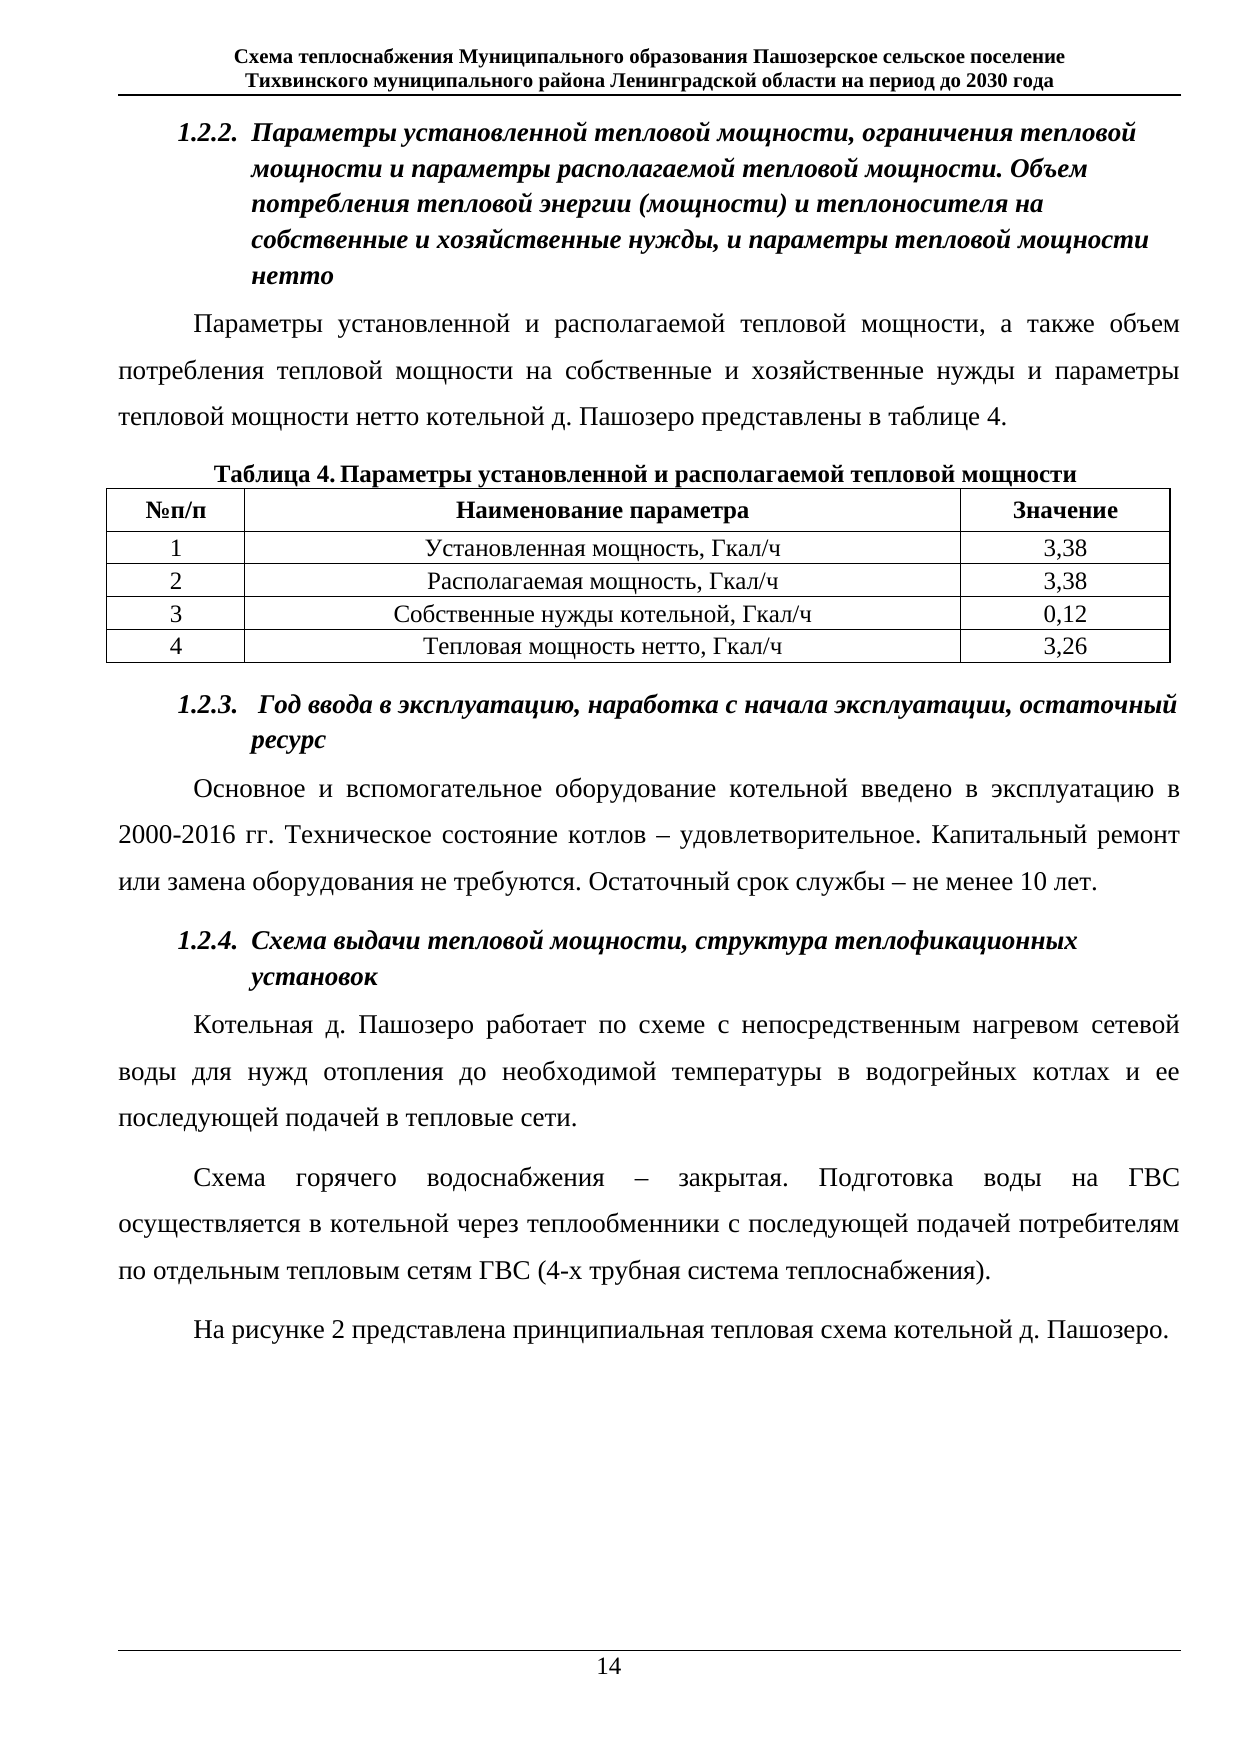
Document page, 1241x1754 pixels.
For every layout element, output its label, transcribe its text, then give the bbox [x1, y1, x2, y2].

table_cell Располагаемая мощность, Гкал/ч [245, 564, 960, 596]
table_cell 1 [107, 532, 244, 563]
table_cell Установленная мощность, Гкал/ч [245, 532, 960, 563]
table_cell 3,38 [961, 532, 1169, 563]
table_cell 2 [107, 564, 244, 596]
text Котельная д. Пашозеро работает по схеме с непосредственным нагревом сетевой воды для нужд отопления до необходимой температуры в водогрейных котлах и ее последующей подачей в тепловые сети. [118, 1008, 1181, 1133]
table_cell 3,26 [961, 630, 1169, 662]
text Основное и вспомогательное оборудование котельной введено в эксплуатацию в 2000-2016 гг. Техническое состояние котлов – удовлетворительное. Капитальный ремонт или замена оборудования не требуются. Остаточный срок службы – не менее 10 лет. [118, 772, 1181, 896]
text На рисунке 2 представлена принципиальная тепловая схема котельной д. Пашозеро. [118, 1313, 1181, 1344]
table_cell 3,38 [961, 564, 1169, 596]
table_cell 0,12 [961, 597, 1169, 629]
text Параметры установленной и располагаемой тепловой мощности [213, 459, 1181, 488]
table_header Наименование параметра [245, 489, 960, 531]
text Параметры установленной и располагаемой тепловой мощности, а также объем потребления тепловой мощности на собственные и хозяйственные нужды и параметры тепловой мощности нетто котельной д. Пашозеро представлены в таблице 4. [118, 307, 1181, 432]
table_header Значение [961, 489, 1169, 531]
text Схема выдачи тепловой мощности, структура теплофикационных установок [177, 924, 1181, 991]
text Схема горячего водоснабжения – закрытая. Подготовка воды на ГВС осуществляется в котельной через теплообменники с последующей подачей потребителям по отдельным тепловым сетям ГВС (4-х трубная система теплоснабжения). [118, 1161, 1181, 1285]
table_cell Тепловая мощность нетто, Гкал/ч [245, 630, 960, 662]
text Параметры установленной тепловой мощности, ограничения тепловой мощности и параметры располагаемой тепловой мощности. Объем потребления тепловой энергии (мощности) и теплоносителя на собственные и хозяйственные нужды, и параметры тепловой мощности нетто [177, 116, 1181, 290]
table_cell 3 [107, 597, 244, 629]
table_cell Собственные нужды котельной, Гкал/ч [245, 597, 960, 629]
table_header №п/п [107, 489, 244, 531]
table_cell 4 [107, 630, 244, 662]
text Год ввода в эксплуатацию, наработка с начала эксплуатации, остаточный ресурс [177, 688, 1181, 755]
